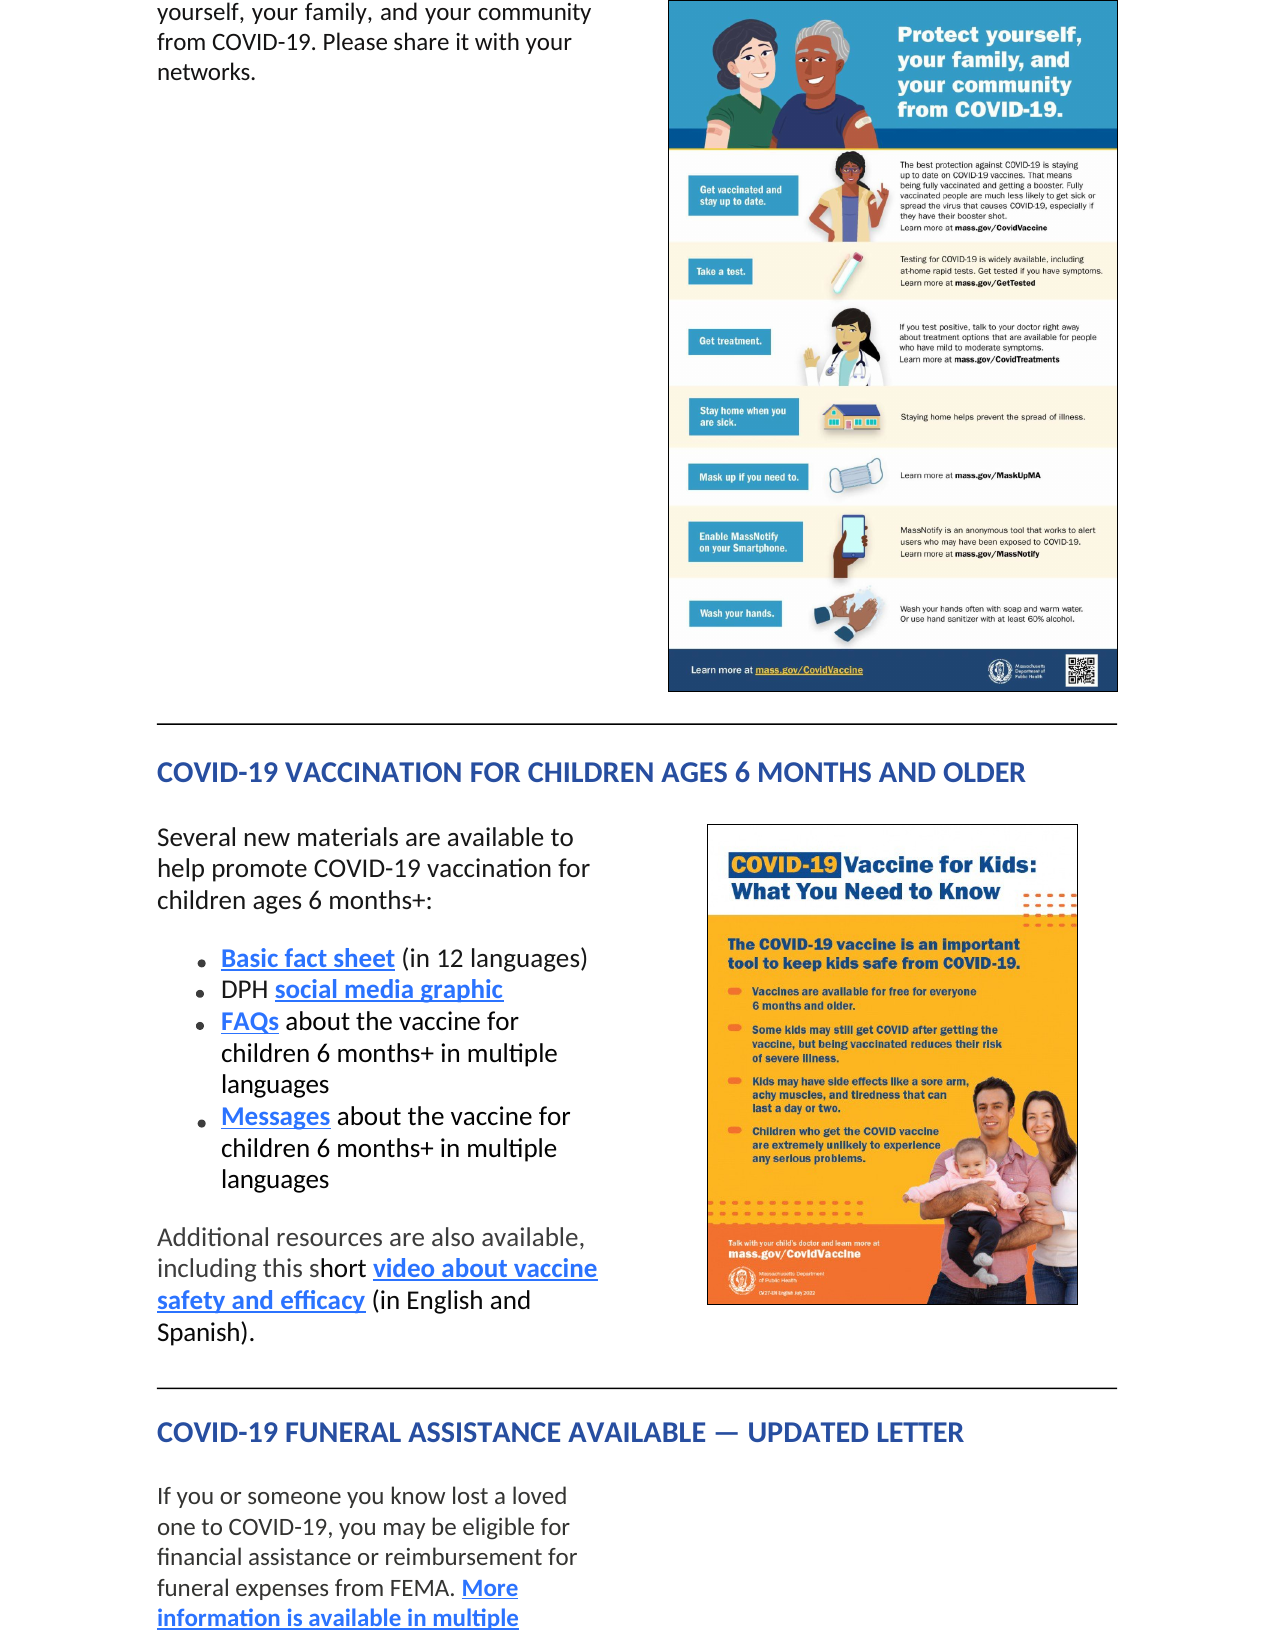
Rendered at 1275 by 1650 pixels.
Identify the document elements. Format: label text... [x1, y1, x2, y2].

subtitle Several new materials are available to help promote COVID-19 vaccination for children ages 6 months+: [157, 821, 604, 916]
picture [708, 825, 1077, 1304]
text Messages about the vaccine for children 6 months+ in multiple languages [221, 1101, 604, 1196]
subtitle FAQs about the vaccine for children 6 months+ in multiple languages [221, 1005, 568, 1101]
text Basic fact sheet (in 12 languages) DPH social media graphic [221, 942, 604, 1005]
picture [669, 26, 1117, 691]
subtitle COVID-19 FUNERAL ASSISTANCE AVAILABLE — UPDATED LETTER [157, 1413, 1192, 1449]
text from COVID-19. Please share it with your networks. [157, 26, 604, 87]
text If you or someone you know lost a loved one to COVID-19, you may be eligible for financial assistance or reimbursement for funeral expenses from FEMA. More information is available in multiple [157, 1480, 604, 1633]
subtitle COVID-19 VACCINATION FOR CHILDREN AGES 6 MONTHS AND OLDER [157, 753, 1192, 790]
text yourself, your family, and your community [157, 0, 1192, 26]
text Additional resources are also available, including this short video about vaccine safety and efficacy (in English and Spanish). [157, 1221, 604, 1348]
